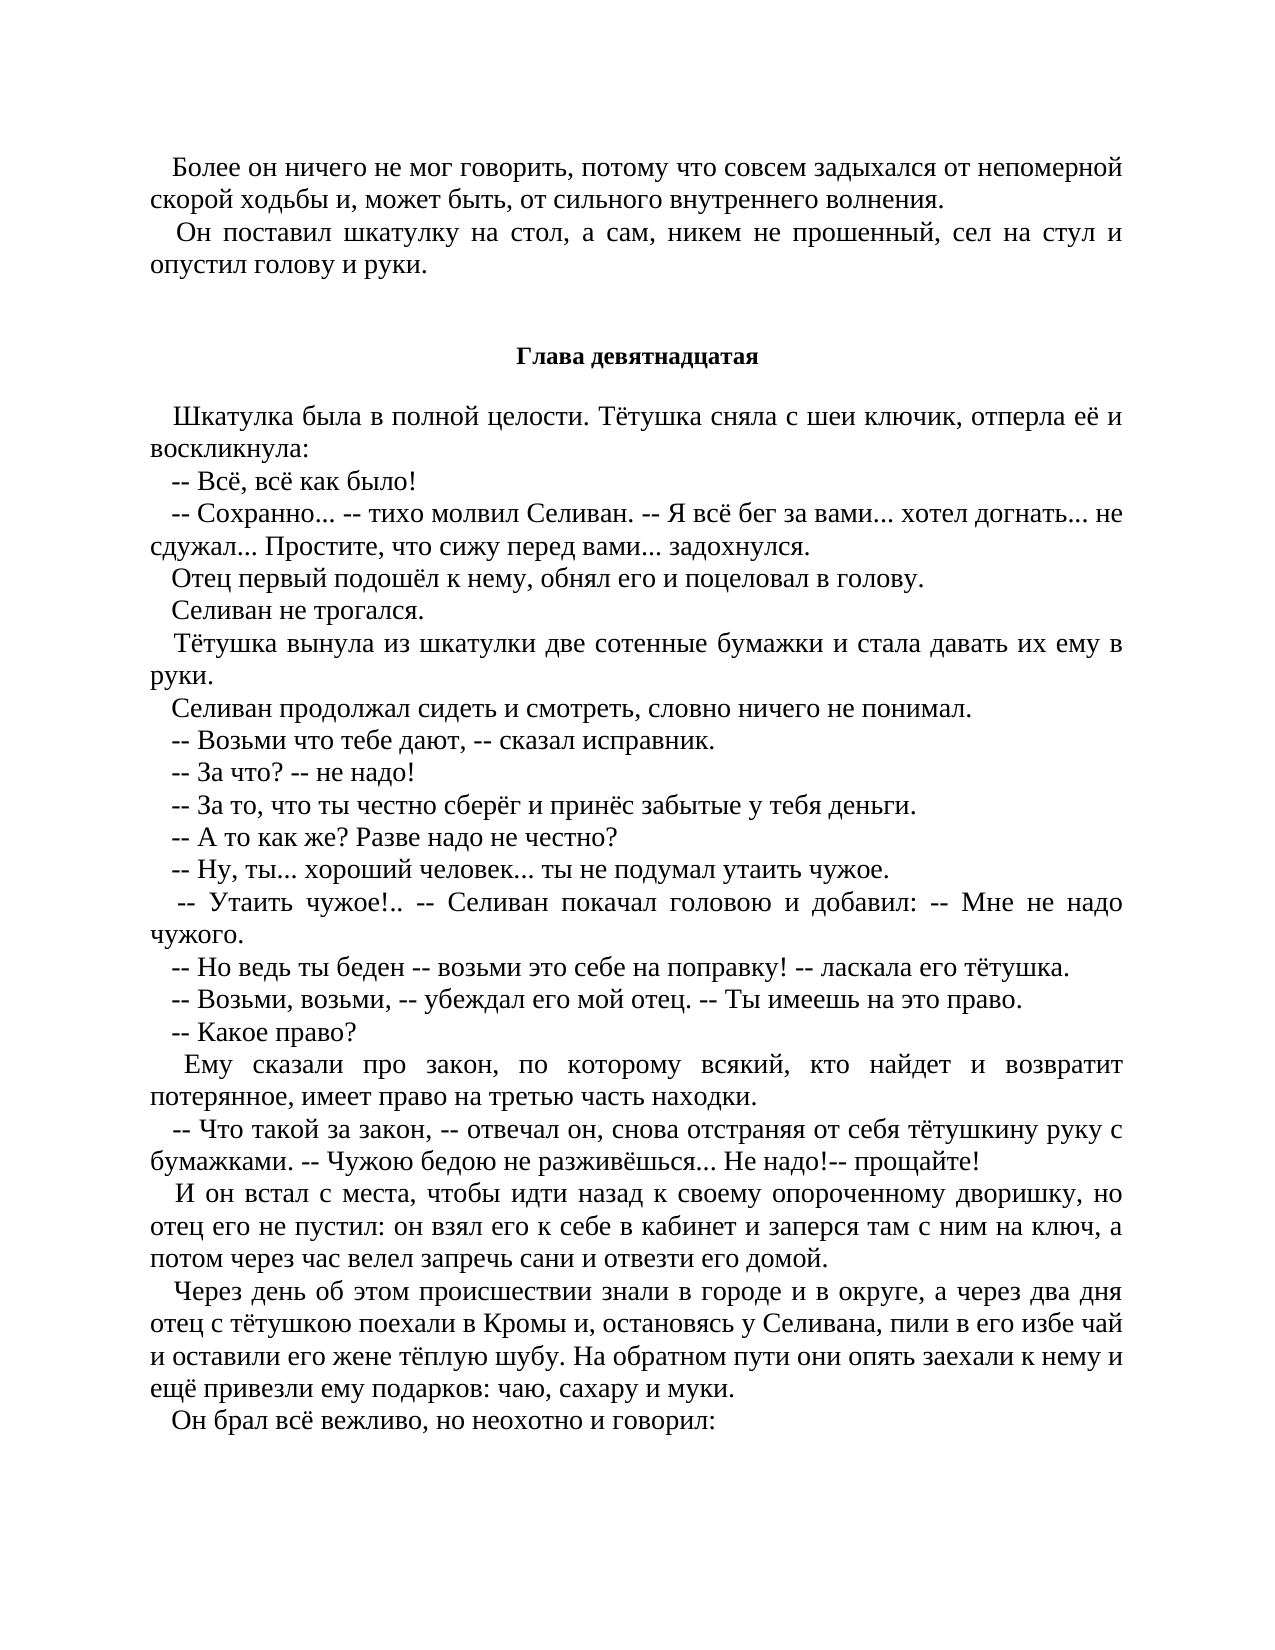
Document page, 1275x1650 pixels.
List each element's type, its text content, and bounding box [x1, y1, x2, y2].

text -- Ну, ты... хороший человек... ты не подумал утаить чужое. [150, 853, 1125, 885]
text -- Но ведь ты беден -- возьми это себе на поправку! -- ласкала его тётушка. [150, 950, 1125, 982]
text И он встал с места, чтобы идти назад к своему опороченному дворишку, но отец его не пустил: он взял его к себе в кабинет и заперся там с ним на ключ, а потом через час велел запречь сани и отвезти его домой. [150, 1177, 1125, 1274]
text Он брал всё вежливо, но неохотно и говорил: [150, 1403, 1125, 1436]
text Тётушка вынула из шкатулки две сотенные бумажки и стала давать их ему в руки. [150, 626, 1125, 691]
text -- Возьми, возьми, -- убеждал его мой отец. -- Ты имеешь на это право. [150, 982, 1125, 1014]
text -- Какое право? [150, 1014, 1125, 1047]
text Селиван продолжал сидеть и смотреть, словно ничего не понимал. [150, 691, 1125, 723]
text -- За то, что ты честно сберёг и принёс забытые у тебя деньги. [150, 788, 1125, 820]
text -- Что такой за закон, -- отвечал он, снова отстраняя от себя тётушкину руку с бумажками. -- Чужою бедою не разживёшься... Не надо!-- прощайте! [150, 1112, 1125, 1177]
text -- Всё, всё как было! [150, 464, 1125, 496]
text Шкатулка была в полной целости. Тётушка сняла с шеи ключик, отперла её и воскликнула: [150, 399, 1125, 464]
text Через день об этом происшествии знали в городе и в округе, а через два дня отец с тётушкою поехали в Кромы и, остановясь у Селивана, пили в его избе чай и оставили его жене тёплую шубу. На обратном пути они опять заехали к нему и ещё привезли ему подарков: чаю, сахару и муки. [150, 1274, 1125, 1403]
text -- За что? -- не надо! [150, 755, 1125, 788]
text -- А то как же? Разве надо не честно? [150, 820, 1125, 853]
text Селиван не трогался. [150, 593, 1125, 626]
text Ему сказали про закон, по которому всякий, кто найдет и возвратит потерянное, имеет право на третью часть находки. [150, 1047, 1125, 1112]
text -- Возьми что тебе дают, -- сказал исправник. [150, 723, 1125, 755]
text -- Утаить чужое!.. -- Селиван покачал головою и добавил: -- Мне не надо чужого. [150, 885, 1125, 950]
text Глава девятнадцатая [150, 341, 1125, 370]
text Более он ничего не мог говорить, потому что совсем задыхался от непомерной скорой ходьбы и, может быть, от сильного внутреннего волнения. [150, 150, 1125, 215]
text Отец первый подошёл к нему, обнял его и поцеловал в голову. [150, 561, 1125, 593]
text -- Сохранно... -- тихо молвил Селиван. -- Я всё бег за вами... хотел догнать... не сдужал... Простите, что сижу перед вами... задохнулся. [150, 496, 1125, 561]
text Он поставил шкатулку на стол, а сам, никем не прошенный, сел на стул и опустил голову и руки. [150, 215, 1125, 279]
